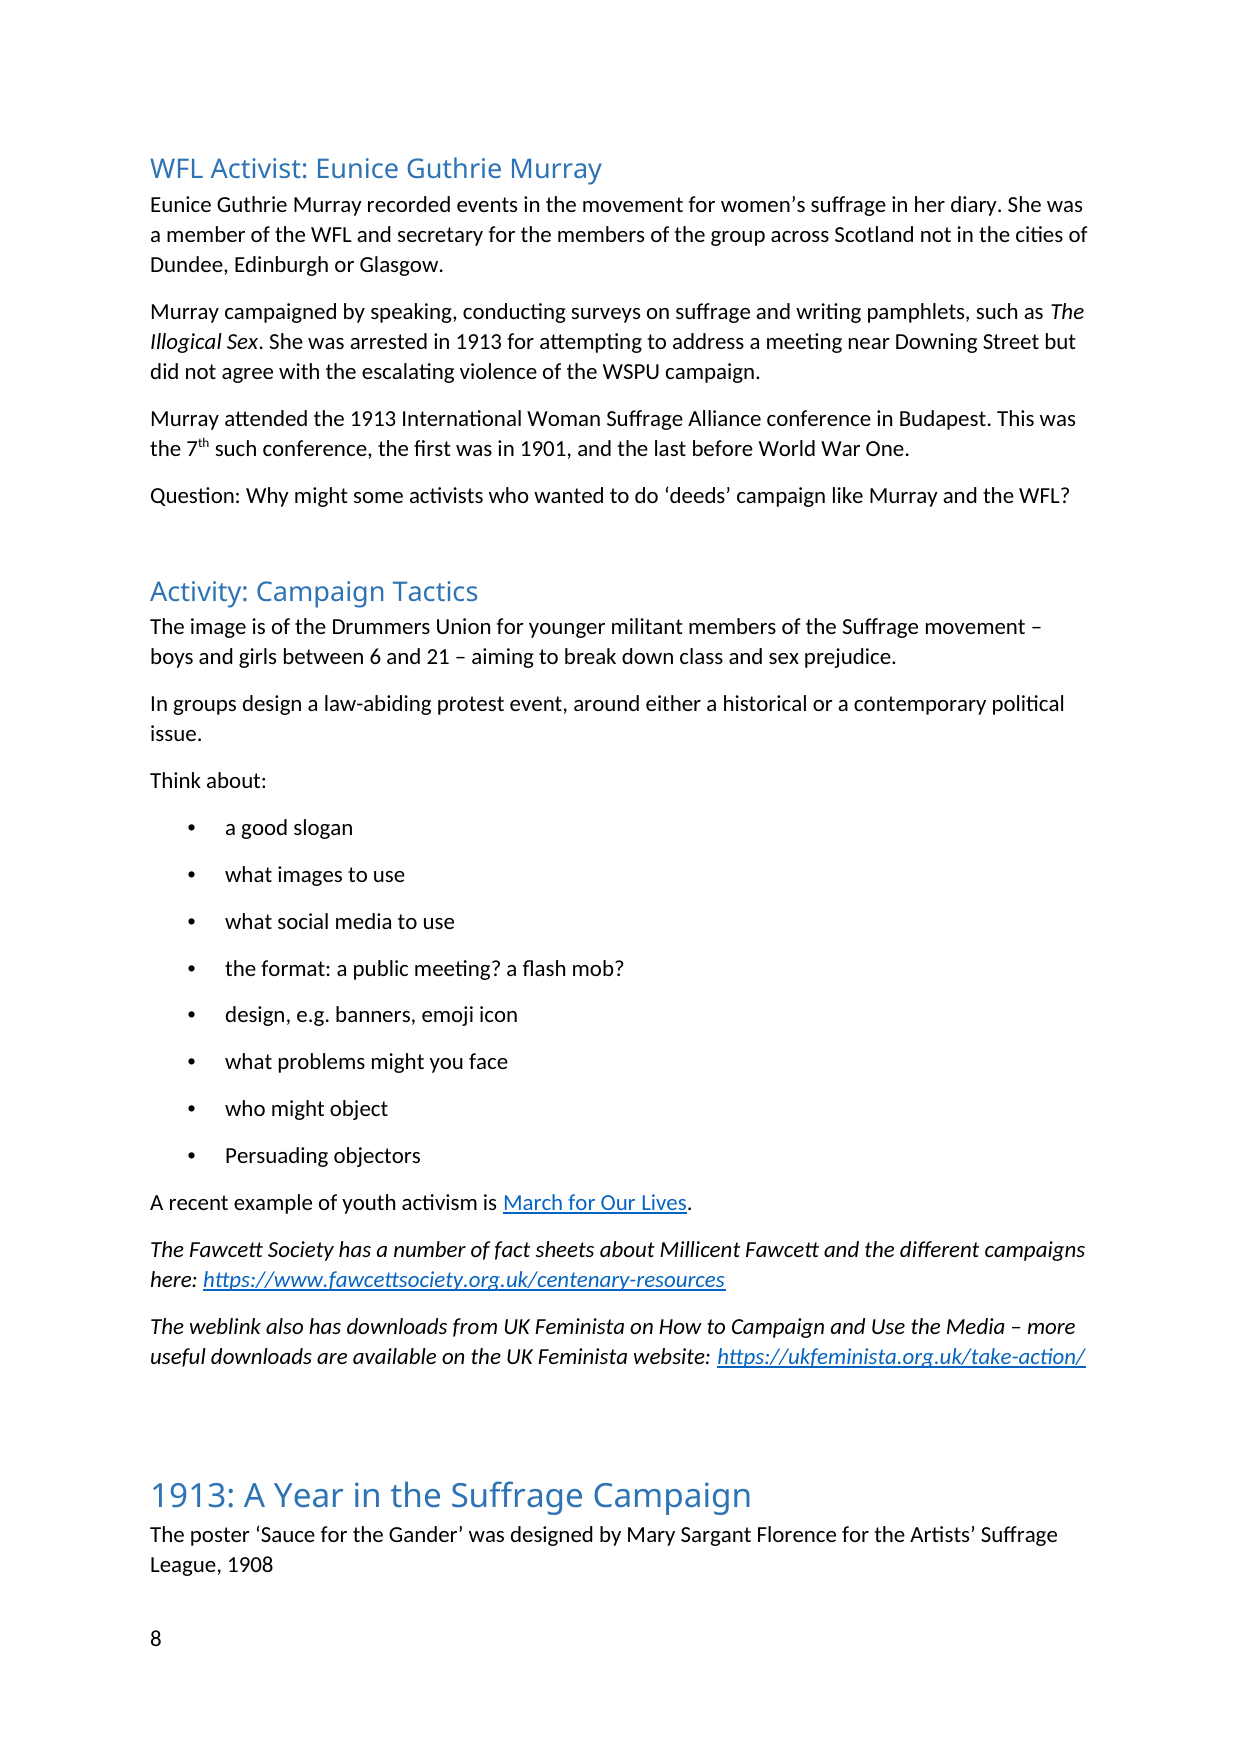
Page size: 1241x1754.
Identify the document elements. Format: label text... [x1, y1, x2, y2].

text The image is of the Drummers Union for younger militant members of the Suffrage movement – boys and girls between 6 and 21 – aiming to break down class and sex prejudice. [150, 612, 1090, 670]
text In groups design a law-abiding protest event, around either a historical or a contemporary political issue. [150, 689, 1090, 747]
text The weblink also has downloads from UK Feminista on How to Campaign and Use the Media – more useful downloads are available on the UK Feminista website: https://ukfeminista.org.uk/take-action/ [150, 1312, 1090, 1370]
text A recent example of youth activism is March for Our Lives. [150, 1188, 1090, 1216]
text Murray campaigned by speaking, conducting surveys on suffrage and writing pamphlets, such as The Illogical Sex. She was arrested in 1913 for attempting to address a meeting near Downing Street but did not agree with the escalating violence of the WSPU campaign. [150, 297, 1090, 386]
text Think about: [150, 766, 1090, 794]
subtitle 1913: A Year in the Suffrage Campaign [150, 1471, 1090, 1517]
text The poster ‘Sauce for the Gander’ was designed by Mary Sargant Florence for the Artists’ Suffrage League, 1908 [150, 1520, 1090, 1579]
text Question: Why might some activists who wanted to do ‘deeds’ campaign like Murray and the WFL? [150, 481, 1090, 509]
subtitle WFL Activist: Eunice Guthrie Murray [150, 150, 1090, 187]
list what problems might you face [187, 1047, 1090, 1076]
text Murray attended the 1913 International Woman Suffrage Alliance conference in Budapest. This was the 7th such conference, the first was in 1901, and the last before World War One. [150, 404, 1090, 463]
subtitle Activity: Campaign Tactics [150, 572, 1090, 609]
list what social media to use [187, 907, 1090, 935]
text The Fawcett Society has a number of fact sheets about Millicent Fawcett and the different campaigns here: https://www.fawcettsociety.org.uk/centenary-resources [150, 1235, 1090, 1293]
list the format: a public meeting? a flash mob? [187, 954, 1090, 982]
list who might object [187, 1094, 1090, 1122]
list a good slogan [187, 813, 1090, 841]
list design, e.g. banners, emoji icon [187, 1001, 1090, 1029]
list what images to use [187, 860, 1090, 888]
list Persuading objectors [187, 1141, 1090, 1169]
text Eunice Guthrie Murray recorded events in the movement for women’s suffrage in her diary. She was a member of the WFL and secretary for the members of the group across Scotland not in the cities of Dundee, Edinburgh or Glasgow. [150, 190, 1090, 278]
